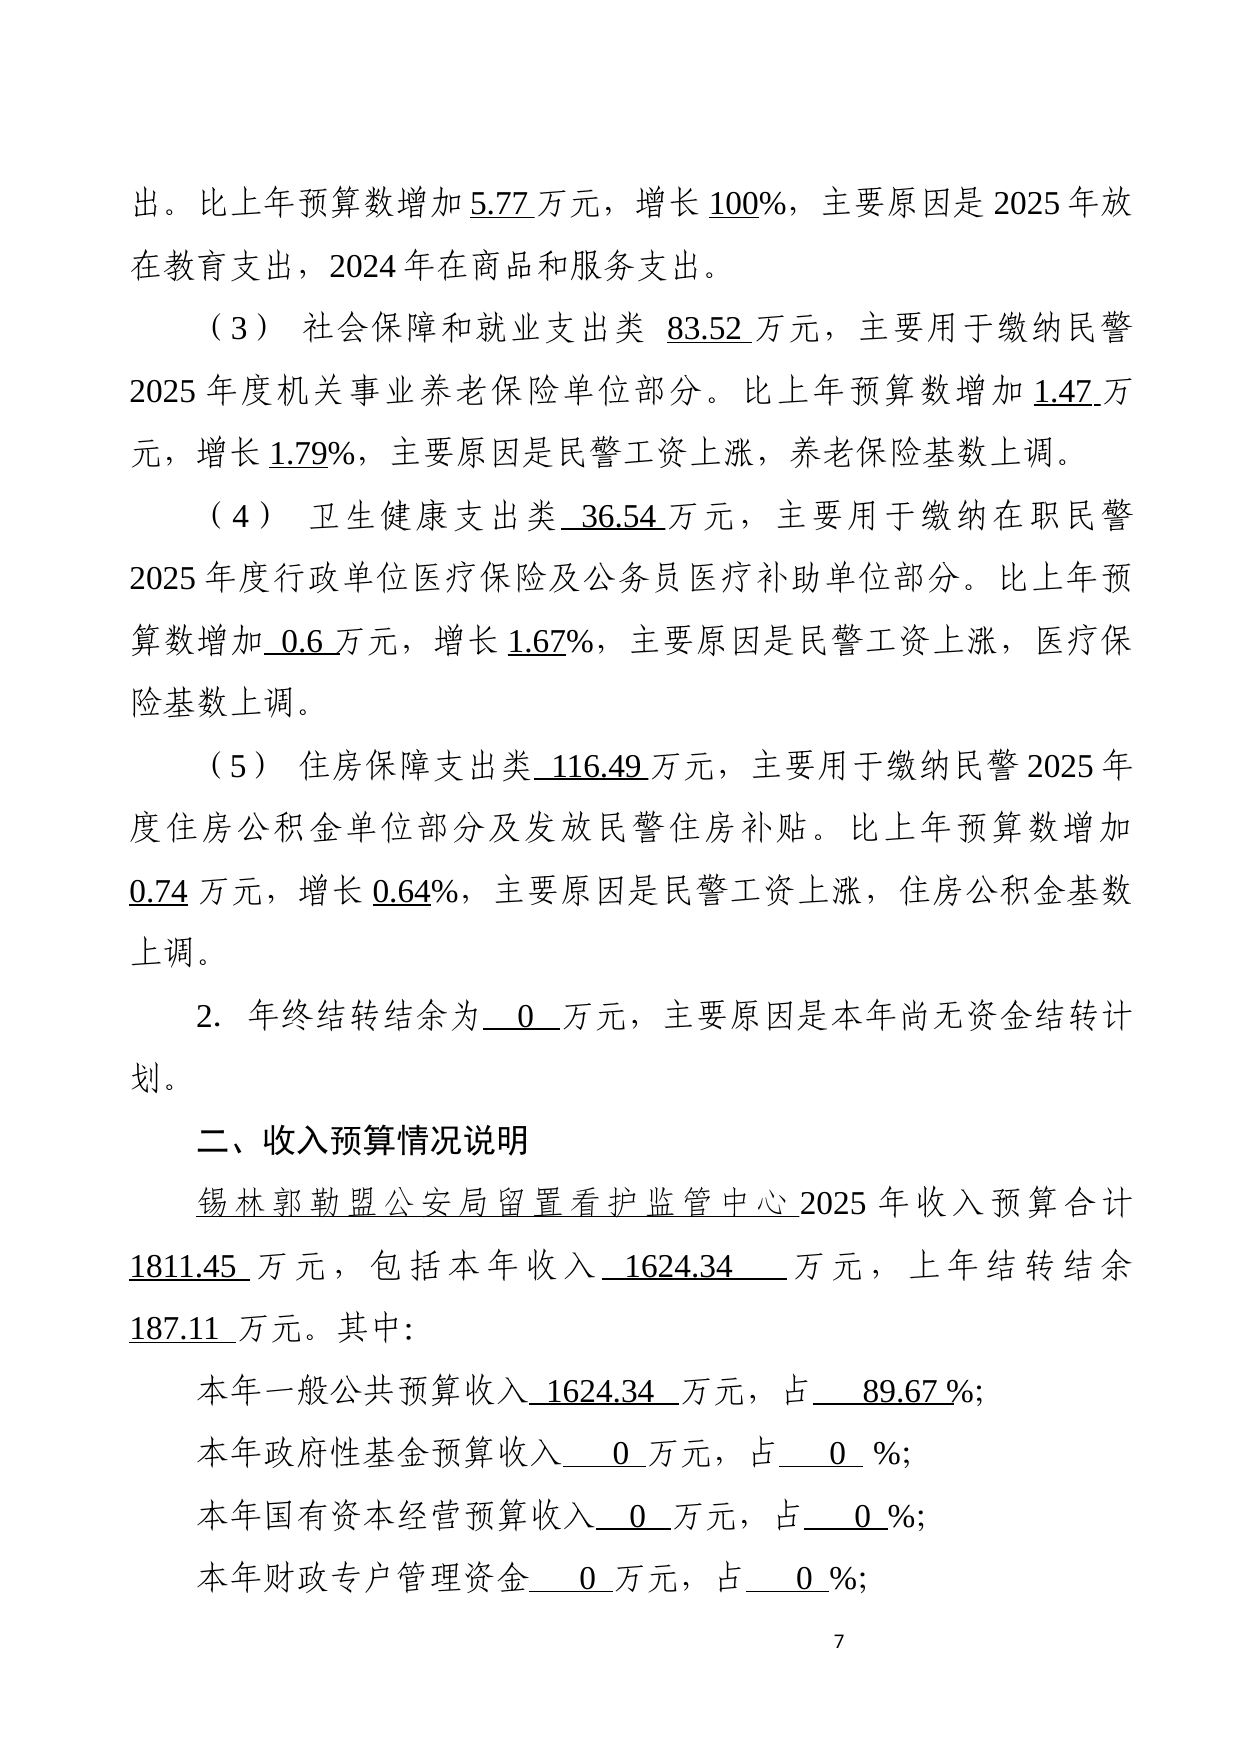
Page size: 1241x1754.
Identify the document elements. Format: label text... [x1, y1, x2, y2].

text 2．年终结转结余为 0 万元，主要原因是本年尚无资金结转计划。 [129, 977, 1134, 1102]
text 锡林郭勒盟公安局留置看护监管中心2025年收入预算合计1811.45 万元，包括本年收入 1624.34 万元，上年结转结余 187.11 万元。其中： [129, 1164, 1134, 1352]
text 本年政府性基金预算收入 0 万元，占 0 %； [129, 1414, 1134, 1477]
text 二、收入预算情况说明 [129, 1102, 1134, 1164]
text （3） 社会保障和就业支出类 83.52 万元，主要用于缴纳民警 2025年度机关事业养老保险单位部分。比上年预算数增加1.47万元，增长1.79%，主要原因是民警工资上涨，养老保险基数上调。 [129, 289, 1134, 477]
text （5） 住房保障支出类 116.49万元，主要用于缴纳民警2025年度住房公积金单位部分及发放民警住房补贴。比上年预算数增加 0.74 万元，增长0.64%，主要原因是民警工资上涨，住房公积金基数上调。 [129, 727, 1134, 977]
text 本年财政专户管理资金 0 万元，占 0 %； [129, 1539, 1134, 1602]
text （4） 卫生健康支出类 36.54万元，主要用于缴纳在职民警 2025年度行政单位医疗保险及公务员医疗补助单位部分。比上年预算数增加 0.6 万元，增长1.67%，主要原因是民警工资上涨，医疗保险基数上调。 [129, 477, 1134, 727]
text 本年国有资本经营预算收入 0 万元，占 0 %； [129, 1477, 1134, 1539]
text 本年一般公共预算收入 1624.34 万元，占 89.67 %； [129, 1352, 1134, 1414]
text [129, 164, 1134, 289]
